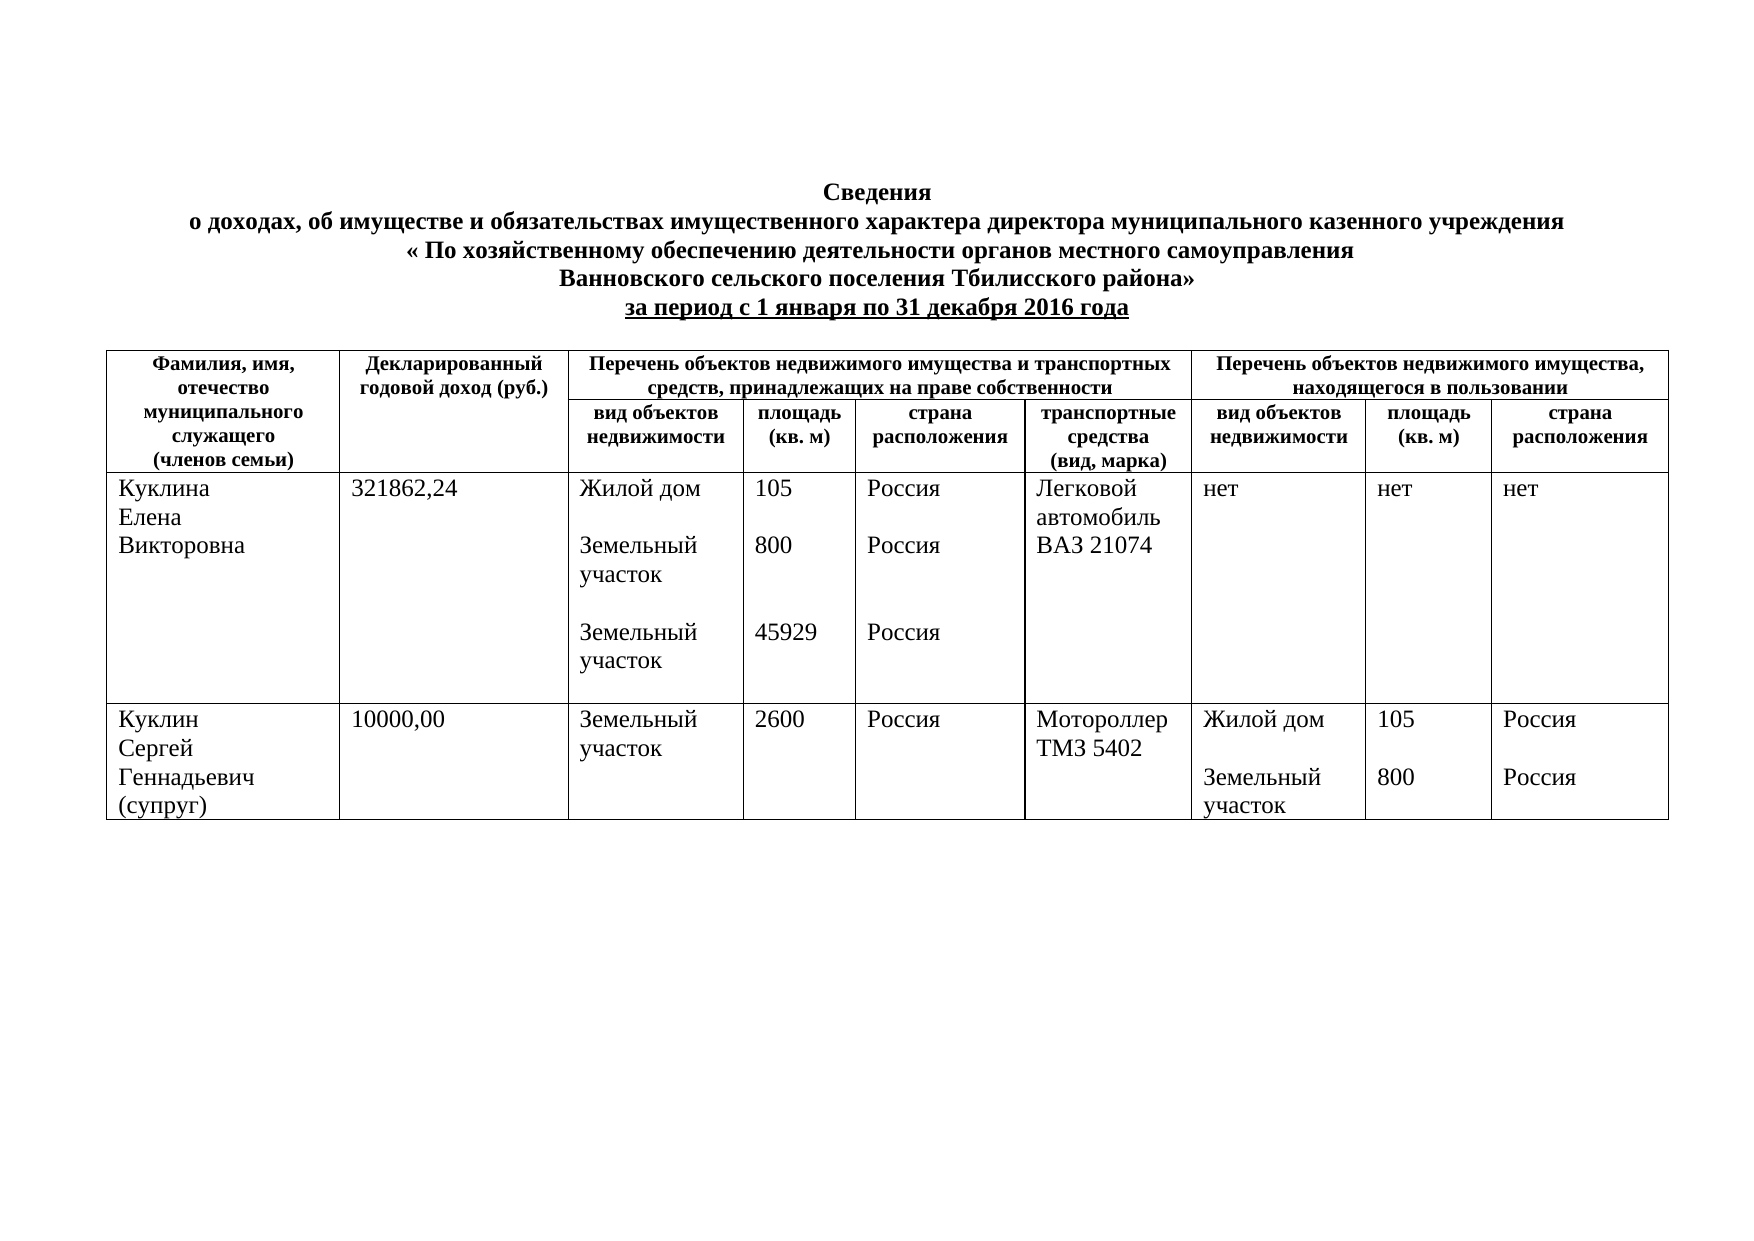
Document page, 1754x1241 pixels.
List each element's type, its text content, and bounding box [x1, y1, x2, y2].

table_cell 2600 [744, 704, 855, 819]
table_cell 321862,24 [340, 473, 568, 703]
table_cell страна расположения [1492, 400, 1668, 472]
table_cell Легковой автомобиль ВАЗ 21074 [1026, 473, 1191, 703]
text « По хозяйственному обеспечению деятельности органов местного самоуправления [118, 235, 1636, 263]
table_cell нет [1192, 473, 1365, 703]
table_cell Мотороллер ТМЗ 5402 [1026, 704, 1191, 819]
table_cell Жилой дом Земельный участок [1192, 704, 1365, 819]
table_cell 105 800 45929 [744, 473, 855, 703]
table_header Перечень объектов недвижимого имущества, находящегося в пользовании [1192, 351, 1668, 399]
table_cell площадь (кв. м) [744, 400, 855, 472]
table_header Перечень объектов недвижимого имущества и транспортных средств, принадлежащих на праве собственности [569, 351, 1191, 399]
table_cell транспортные средства (вид, марка) [1026, 400, 1191, 472]
table_cell 10000,00 [340, 704, 568, 819]
table_cell Куклин Сергей Геннадьевич (супруг) [107, 704, 339, 819]
table_cell вид объектов недвижимости [1192, 400, 1365, 472]
table_cell Россия Россия [1492, 704, 1668, 819]
table_cell Россия Россия Россия [856, 473, 1024, 703]
table_cell площадь (кв. м) [1366, 400, 1491, 472]
table_header Декларированный годовой доход (руб.) [340, 351, 568, 472]
text за период с 1 января по 31 декабря 2016 года [118, 292, 1636, 321]
text о доходах, об имуществе и обязательствах имущественного характера директора муниципального казенного учреждения [118, 206, 1636, 235]
table_cell Земельный участок [569, 704, 743, 819]
table_cell страна расположения [856, 400, 1024, 472]
table_cell 105 800 [1366, 704, 1491, 819]
table_cell Куклина Елена Викторовна [107, 473, 339, 703]
text Ванновского сельского поселения Тбилисского района» [118, 263, 1636, 292]
table_cell Россия [856, 704, 1024, 819]
table_cell Жилой дом Земельный участок Земельный участок [569, 473, 743, 703]
table_header Фамилия, имя, отечество муниципального служащего (членов семьи) [107, 351, 339, 472]
table_cell нет [1366, 473, 1491, 703]
table_cell нет [1492, 473, 1668, 703]
text Сведения [118, 177, 1636, 206]
table_cell вид объектов недвижимости [569, 400, 743, 472]
